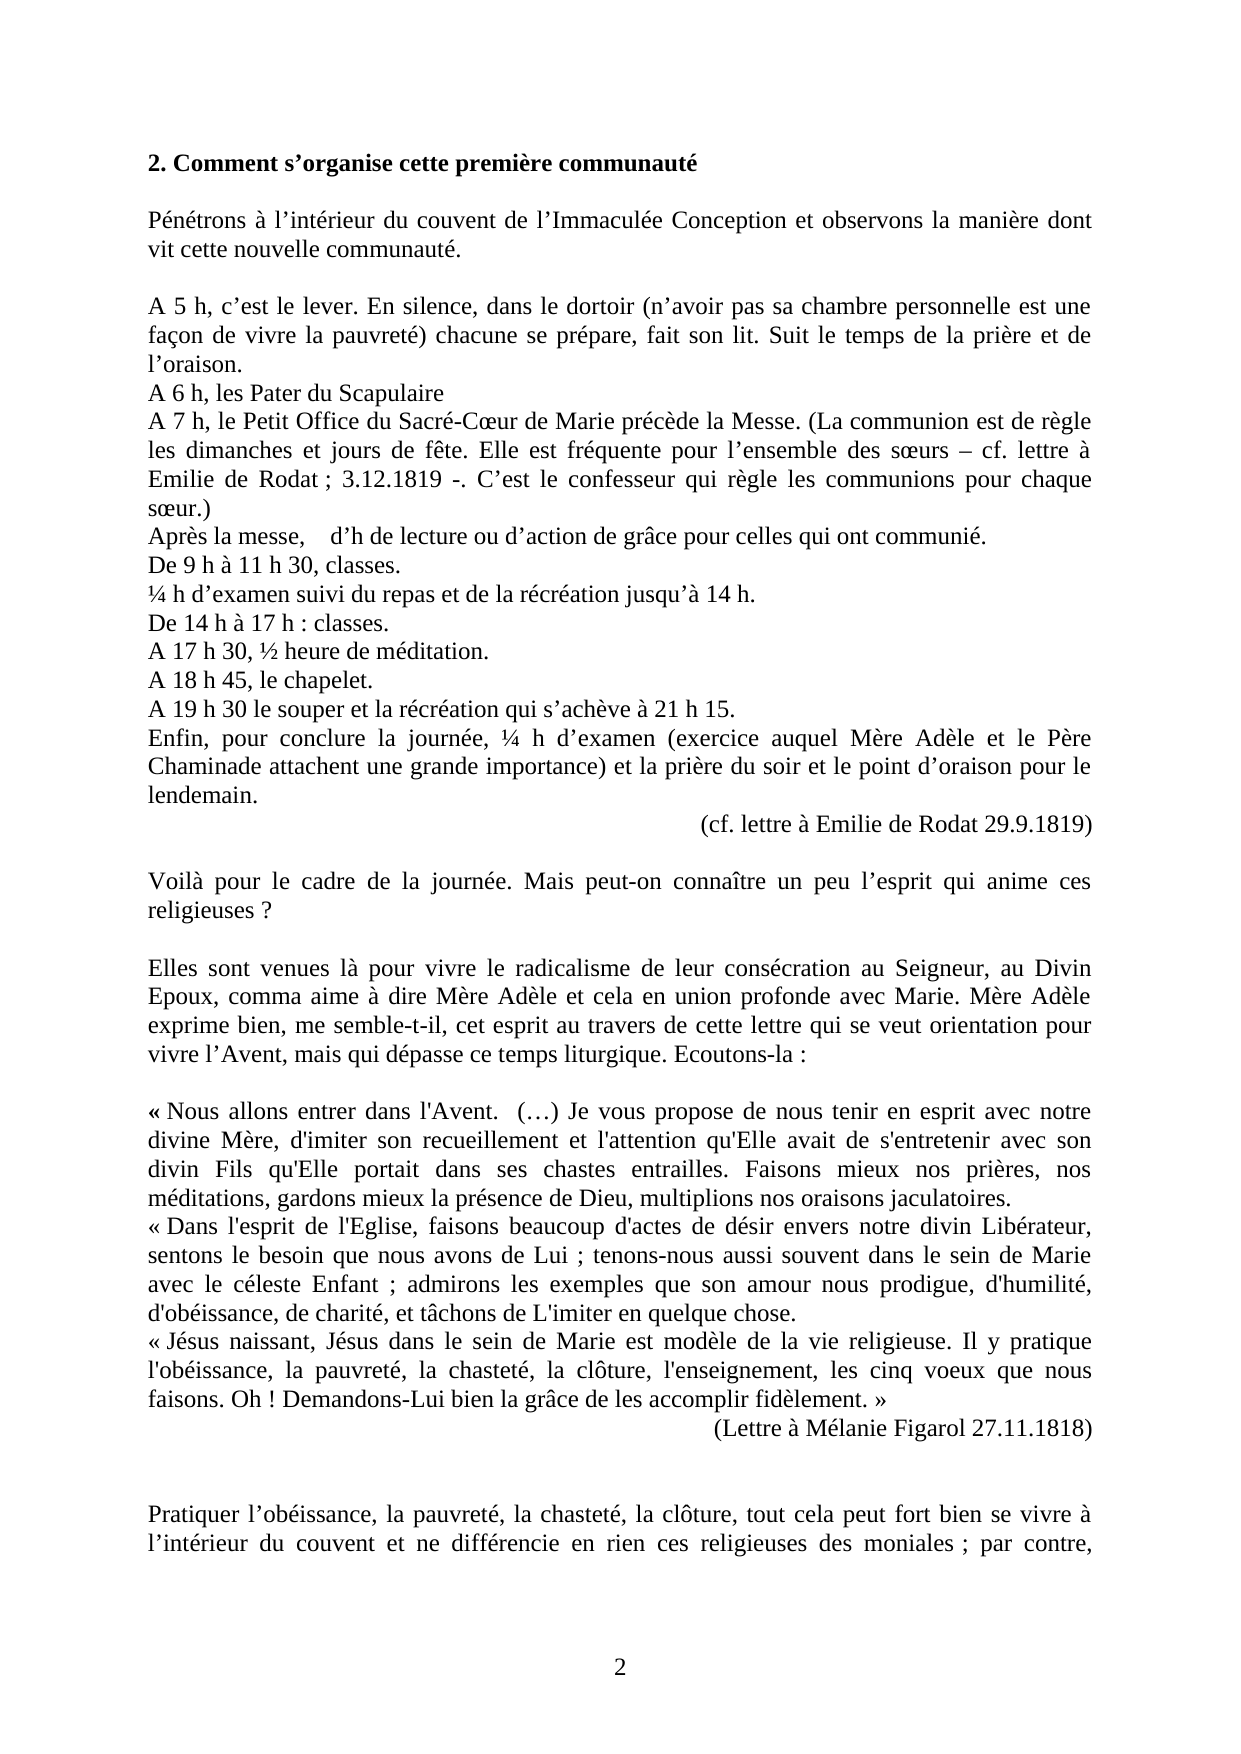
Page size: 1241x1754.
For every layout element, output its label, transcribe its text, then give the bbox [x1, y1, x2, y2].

text Elles sont venues là pour vivre le radicalisme de leur consécration au Seigneur, au Divin Epoux, comma aime à dire Mère Adèle et cela en union profonde avec Marie. Mère Adèle exprime bien, me semble-t-il, cet esprit au travers de cette lettre qui se veut orientation pour vivre l’Avent, mais qui dépasse ce temps liturgique. Ecoutons-la : [148, 953, 1093, 1068]
text Enfin, pour conclure la journée, ¼ h d’examen (exercice auquel Mère Adèle et le Père Chaminade attachent une grande importance) et la prière du soir et le point d’oraison pour le lendemain. [148, 723, 1093, 809]
text ¼ h d’examen suivi du repas et de la récréation jusqu’à 14 h. [148, 579, 1093, 608]
text 2. Comment s’organise cette première communauté [148, 148, 1093, 176]
text Pénétrons à l’intérieur du couvent de l’Immaculée Conception et observons la manière dont vit cette nouvelle communauté. [148, 205, 1093, 263]
text A 18 h 45, le chapelet. [148, 665, 1093, 694]
text « Nous allons entrer dans l'Avent. (…) Je vous propose de nous tenir en esprit avec notre divine Mère, d'imiter son recueillement et l'attention qu'Elle avait de s'entretenir avec son divin Fils qu'Elle portait dans ses chastes entrailles. Faisons mieux nos prières, nos méditations, gardons mieux la présence de Dieu, multiplions nos oraisons jaculatoires. [148, 1096, 1093, 1211]
text Voilà pour le cadre de la journée. Mais peut-on connaître un peu l’esprit qui anime ces religieuses ? [148, 866, 1093, 924]
text A 5 h, c’est le lever. En silence, dans le dortoir (n’avoir pas sa chambre personnelle est une façon de vivre la pauvreté) chacune se prépare, fait son lit. Suit le temps de la prière et de l’oraison. [148, 291, 1093, 378]
text « Jésus naissant, Jésus dans le sein de Marie est modèle de la vie religieuse. Il y pratique l'obéissance, la pauvreté, la chasteté, la clôture, l'enseignement, les cinq voeux que nous faisons. Oh ! Demandons-Lui bien la grâce de les accomplir fidèlement. » [148, 1326, 1093, 1413]
text A 7 h, le Petit Office du Sacré-Cœur de Marie précède la Messe. (La communion est de règle les dimanches et jours de fête. Elle est fréquente pour l’ensemble des sœurs – cf. lettre à Emilie de Rodat ; 3.12.1819 -. C’est le confesseur qui règle les communions pour chaque sœur.) [148, 406, 1093, 521]
text De 9 h à 11 h 30, classes. [148, 550, 1093, 579]
text De 14 h à 17 h : classes. [148, 608, 1093, 636]
text A 6 h, les Pater du Scapulaire [148, 378, 1093, 406]
text A 19 h 30 le souper et la récréation qui s’achève à 21 h 15. [148, 694, 1093, 723]
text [148, 1499, 1093, 1556]
text Après la messe, d’h de lecture ou d’action de grâce pour celles qui ont communié. [148, 521, 1093, 550]
text (cf. lettre à Emilie de Rodat 29.9.1819) [148, 809, 1093, 838]
text (Lettre à Mélanie Figarol 27.11.1818) [148, 1413, 1093, 1441]
text « Dans l'esprit de l'Eglise, faisons beaucoup d'actes de désir envers notre divin Libérateur, sentons le besoin que nous avons de Lui ; tenons-nous aussi souvent dans le sein de Marie avec le céleste Enfant ; admirons les exemples que son amour nous prodigue, d'humilité, d'obéissance, de charité, et tâchons de L'imiter en quelque chose. [148, 1211, 1093, 1326]
text A 17 h 30, ½ heure de méditation. [148, 636, 1093, 665]
